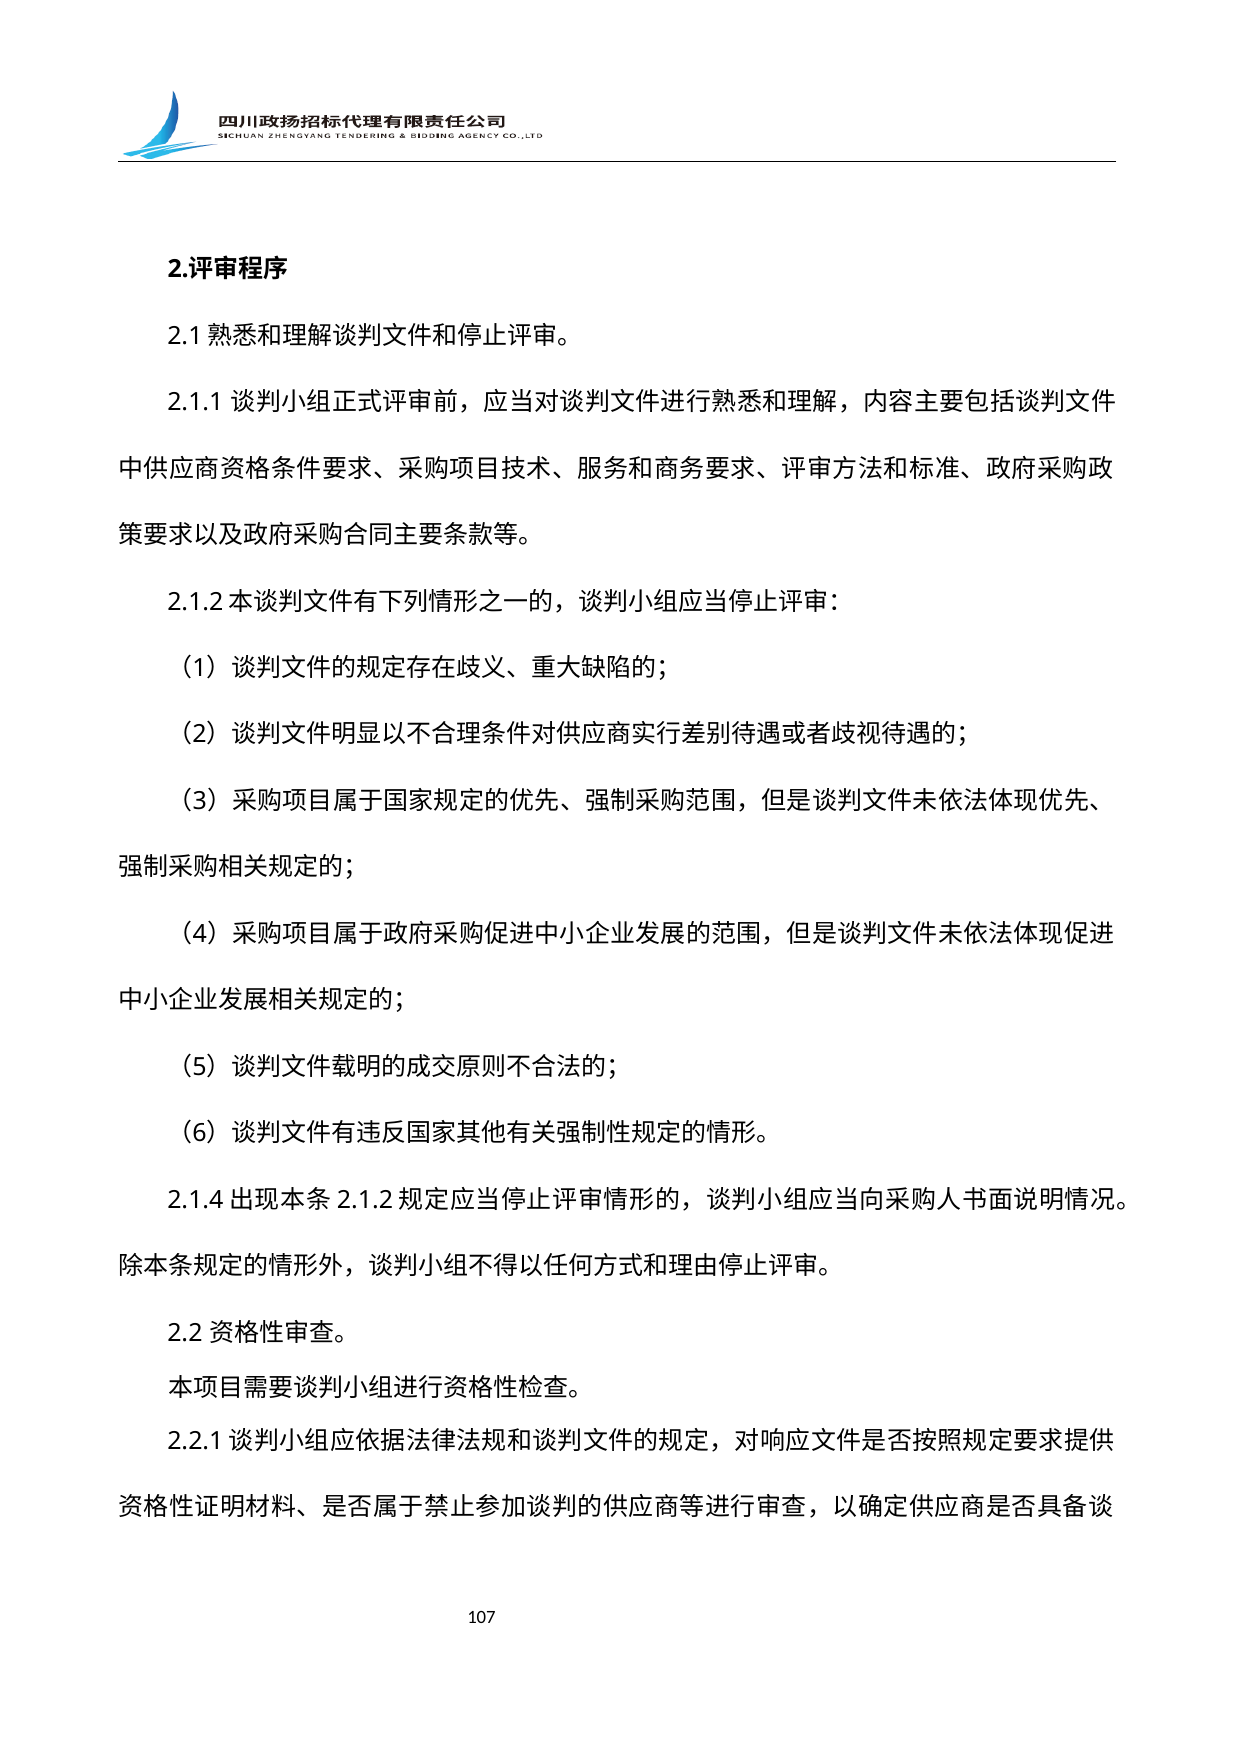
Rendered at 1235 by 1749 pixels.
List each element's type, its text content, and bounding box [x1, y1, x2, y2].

text 2.1.2本谈判文件有下列情形之一的，谈判小组应当停止评审： [118, 566, 1116, 632]
text 2.2.1谈判小组应依据法律法规和谈判文件的规定，对响应文件是否按照规定要求提供资格性证明材料、是否属于禁止参加谈判的供应商等进行审查，以确定供应商是否具备谈判资格。 [118, 1405, 1116, 1538]
text （3）采购项目属于国家规定的优先、强制采购范围，但是谈判文件未依法体现优先、强制采购相关规定的； [118, 765, 1116, 898]
text 2.1.1 谈判小组正式评审前，应当对谈判文件进行熟悉和理解，内容主要包括谈判文件中供应商资格条件要求、采购项目技术、服务和商务要求、评审方法和标准、政府采购政策要求以及政府采购合同主要条款等。 [118, 366, 1116, 566]
text （6）谈判文件有违反国家其他有关强制性规定的情形。 [118, 1097, 1116, 1164]
subtitle 2.评审程序 [118, 233, 1116, 300]
picture [118, 88, 546, 159]
text （5）谈判文件载明的成交原则不合法的； [118, 1031, 1116, 1097]
text （1）谈判文件的规定存在歧义、重大缺陷的； [118, 632, 1116, 699]
text （2）谈判文件明显以不合理条件对供应商实行差别待遇或者歧视待遇的； [118, 699, 1116, 765]
text 2.1熟悉和理解谈判文件和停止评审。 [118, 300, 1116, 366]
text 2.2 资格性审查。 [118, 1297, 1116, 1363]
text 2.1.4出现本条2.1.2规定应当停止评审情形的，谈判小组应当向采购人书面说明情况。除本条规定的情形外，谈判小组不得以任何方式和理由停止评审。 [118, 1164, 1116, 1297]
text （4）采购项目属于政府采购促进中小企业发展的范围，但是谈判文件未依法体现促进中小企业发展相关规定的； [118, 898, 1116, 1031]
text 本项目需要谈判小组进行资格性检查。 [118, 1363, 1116, 1405]
